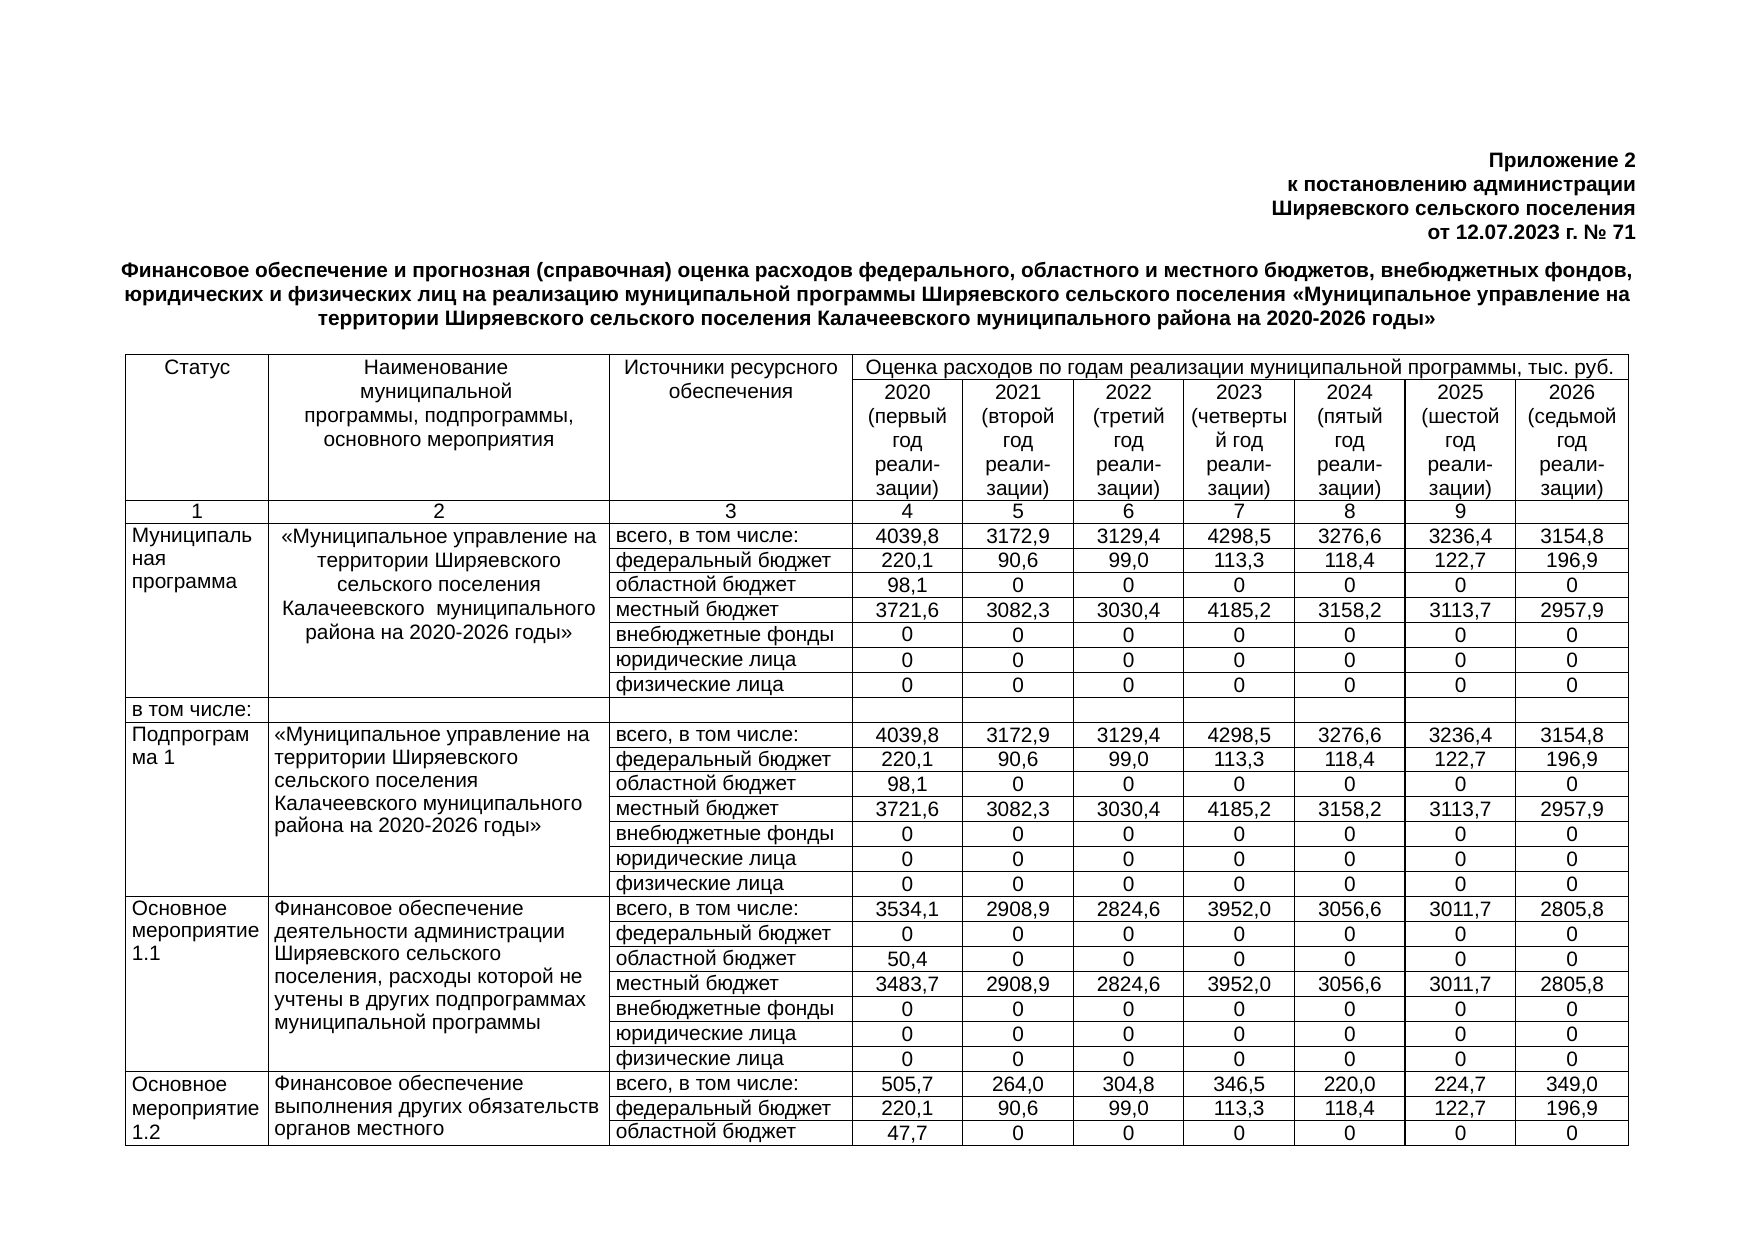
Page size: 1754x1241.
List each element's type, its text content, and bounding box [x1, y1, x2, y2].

table_cell 0 [1516, 673, 1628, 697]
table_cell 0 [1074, 1022, 1183, 1046]
table_cell 98,1 [853, 573, 962, 597]
table_cell 0 [1184, 648, 1294, 672]
table_cell 0 [1406, 573, 1515, 597]
table_cell 0 [1074, 1121, 1183, 1144]
table_cell 0 [1406, 1047, 1515, 1071]
table_cell в том числе: [126, 698, 268, 722]
table_cell 3 [610, 501, 852, 523]
table_cell 4039,8 [853, 723, 962, 747]
table_cell 0 [1516, 772, 1628, 796]
table_cell 3129,4 [1074, 723, 1183, 747]
table_cell 0 [1295, 1047, 1404, 1071]
table_cell 2824,6 [1074, 897, 1183, 921]
table_cell 0 [1406, 772, 1515, 796]
table_cell областной бюджет [610, 947, 852, 971]
table_cell 0 [1406, 1022, 1515, 1046]
table_cell 3113,7 [1406, 797, 1515, 821]
table_cell 113,3 [1184, 1097, 1294, 1119]
table_cell 3721,6 [853, 797, 962, 821]
table_cell 0 [1406, 872, 1515, 896]
table_cell [1184, 698, 1294, 722]
table_cell 2 [269, 501, 609, 523]
text к постановлению администрации [118, 172, 1636, 196]
table_cell 0 [1406, 1121, 1515, 1144]
table_cell 0 [1184, 772, 1294, 796]
table_cell 0 [1074, 922, 1183, 946]
table_cell 0 [1295, 872, 1404, 896]
table_cell федеральный бюджет [610, 748, 852, 771]
table_cell 0 [853, 922, 962, 946]
table_cell 4185,2 [1184, 797, 1294, 821]
table_cell 0 [1516, 1047, 1628, 1071]
table_cell 3056,6 [1295, 897, 1404, 921]
table_cell федеральный бюджет [610, 549, 852, 572]
table_cell 0 [963, 872, 1073, 896]
table_cell 0 [1074, 997, 1183, 1021]
table_cell 3082,3 [963, 598, 1073, 622]
table_cell 304,8 [1074, 1072, 1183, 1096]
table_cell 3952,0 [1184, 897, 1294, 921]
table_cell 0 [963, 648, 1073, 672]
table_cell 0 [1516, 648, 1628, 672]
table_cell 220,1 [853, 1097, 962, 1119]
table_cell 4 [853, 501, 962, 523]
table_cell 0 [1074, 1047, 1183, 1071]
table_cell 0 [1295, 1022, 1404, 1046]
table_cell 0 [963, 822, 1073, 846]
table_cell 0 [963, 922, 1073, 946]
table_cell 4039,8 [853, 524, 962, 548]
table_cell юридические лица [610, 847, 852, 871]
table_cell 3158,2 [1295, 797, 1404, 821]
table_cell 0 [1184, 573, 1294, 597]
text Ширяевского сельского поселения [118, 196, 1636, 219]
table_cell 0 [1516, 997, 1628, 1021]
table_cell 3534,1 [853, 897, 962, 921]
table_cell 0 [963, 1022, 1073, 1046]
table_cell 0 [853, 872, 962, 896]
table_cell [1074, 698, 1183, 722]
table_cell 3030,4 [1074, 598, 1183, 622]
text Приложение 2 [118, 148, 1636, 172]
table_cell областной бюджет [610, 772, 852, 796]
table_cell 118,4 [1295, 1097, 1404, 1119]
table_cell [610, 698, 852, 722]
table_cell Основное мероприятие 1.2 [126, 1072, 268, 1144]
table_cell [963, 698, 1073, 722]
table_cell 0 [853, 623, 962, 647]
table_cell 224,7 [1406, 1072, 1515, 1096]
table_cell 118,4 [1295, 748, 1404, 771]
table_cell [1516, 698, 1628, 722]
table_cell 0 [963, 623, 1073, 647]
table_cell 47,7 [853, 1121, 962, 1144]
table_cell 3030,4 [1074, 797, 1183, 821]
table_cell 0 [1295, 772, 1404, 796]
table_cell 2908,9 [963, 972, 1073, 996]
table_cell 0 [853, 673, 962, 697]
table_cell 2026 (седьмой год реали-зации) [1516, 380, 1628, 499]
table_cell 0 [1406, 847, 1515, 871]
table_cell 196,9 [1516, 549, 1628, 572]
table_cell 3011,7 [1406, 972, 1515, 996]
table_cell 99,0 [1074, 748, 1183, 771]
table_cell 0 [1184, 947, 1294, 971]
table_header Оценка расходов по годам реализации муниципальной программы, тыс. руб. [853, 355, 1628, 379]
table_cell внебюджетные фонды [610, 997, 852, 1021]
table_cell внебюджетные фонды [610, 623, 852, 647]
table_cell 6 [1074, 501, 1183, 523]
table_cell Подпрограмма 1 [126, 723, 268, 896]
table_header Статус [126, 355, 268, 499]
table_cell 0 [1184, 847, 1294, 871]
table_cell 99,0 [1074, 549, 1183, 572]
table_cell юридические лица [610, 648, 852, 672]
table_cell 0 [963, 772, 1073, 796]
table_cell 0 [1295, 847, 1404, 871]
table_cell 0 [1406, 822, 1515, 846]
table_cell 0 [1516, 1121, 1628, 1144]
table_cell 0 [853, 997, 962, 1021]
table_cell областной бюджет [610, 573, 852, 597]
table_cell 1 [126, 501, 268, 523]
table_cell физические лица [610, 1047, 852, 1071]
table_cell 3236,4 [1406, 723, 1515, 747]
text от 12.07.2023 г. № 71 [118, 219, 1636, 243]
table_cell 220,0 [1295, 1072, 1404, 1096]
table_cell [853, 698, 962, 722]
table_cell 0 [1295, 922, 1404, 946]
table_cell всего, в том числе: [610, 1072, 852, 1096]
table_cell 0 [1516, 822, 1628, 846]
table_cell 0 [853, 648, 962, 672]
table_cell 0 [1295, 822, 1404, 846]
table_cell 0 [1184, 872, 1294, 896]
table_cell 90,6 [963, 748, 1073, 771]
table_cell 349,0 [1516, 1072, 1628, 1096]
table_cell 50,4 [853, 947, 962, 971]
table_cell 3276,6 [1295, 524, 1404, 548]
table_cell федеральный бюджет [610, 1097, 852, 1119]
table_cell всего, в том числе: [610, 524, 852, 548]
table_cell 2805,8 [1516, 972, 1628, 996]
table_cell 3276,6 [1295, 723, 1404, 747]
table_cell 0 [963, 1047, 1073, 1071]
table_cell [1406, 698, 1515, 722]
table_cell 346,5 [1184, 1072, 1294, 1096]
table_cell областной бюджет [610, 1121, 852, 1144]
table_header Наименование муниципальной программы, подпрограммы, основного мероприятия [269, 355, 609, 499]
table_cell 0 [853, 822, 962, 846]
table_cell 113,3 [1184, 748, 1294, 771]
table_cell 0 [1295, 648, 1404, 672]
table_cell [1295, 698, 1404, 722]
table_cell 0 [1406, 997, 1515, 1021]
table_cell местный бюджет [610, 797, 852, 821]
table_cell 0 [1074, 947, 1183, 971]
text Финансовое обеспечение и прогнозная (справочная) оценка расходов федерального, областного и местного бюджетов, внебюджетных фондов, юридических и физических лиц на реализацию муниципальной программы Ширяевского сельского поселения «Муниципальное управление на территории Ширяевского сельского поселения Калачеевского муниципального района на 2020-2026 годы» [118, 258, 1636, 330]
table_cell 220,1 [853, 549, 962, 572]
table_cell 0 [1295, 573, 1404, 597]
table_cell 0 [1295, 1121, 1404, 1144]
table_cell 0 [963, 573, 1073, 597]
table_cell 264,0 [963, 1072, 1073, 1096]
table_cell 2805,8 [1516, 897, 1628, 921]
table_cell Финансовое обеспечение выполнения других обязательств органов местного самоуправления Ширяевского сельского поселения, расходы которых не учтены в других подпрограммах муниципальной программы [269, 1072, 609, 1144]
table_cell 0 [1074, 623, 1183, 647]
table_cell 5 [963, 501, 1073, 523]
table_cell 2824,6 [1074, 972, 1183, 996]
table_cell 0 [1184, 997, 1294, 1021]
table_cell 0 [1516, 623, 1628, 647]
table_cell 99,0 [1074, 1097, 1183, 1119]
table_cell 7 [1184, 501, 1294, 523]
table_cell 4185,2 [1184, 598, 1294, 622]
table_cell 0 [1074, 772, 1183, 796]
table_cell 0 [853, 847, 962, 871]
table_cell [1516, 501, 1628, 523]
table_cell 2957,9 [1516, 797, 1628, 821]
table_cell 0 [1184, 922, 1294, 946]
table_cell 0 [1516, 847, 1628, 871]
table_cell 0 [1074, 573, 1183, 597]
table_cell 0 [1184, 1022, 1294, 1046]
table_cell 0 [1074, 847, 1183, 871]
table_cell 3082,3 [963, 797, 1073, 821]
table_cell 3154,8 [1516, 723, 1628, 747]
table_cell 2024 (пятый год реали-зации) [1295, 380, 1404, 499]
table_cell Финансовое обеспечение деятельности администрации Ширяевского сельского поселения, расходы которой не учтены в других подпрограммах муниципальной программы [269, 897, 609, 1071]
table_cell 0 [963, 673, 1073, 697]
table_cell физические лица [610, 872, 852, 896]
table_cell 122,7 [1406, 1097, 1515, 1119]
table_cell 2025 (шестой год реали-зации) [1406, 380, 1515, 499]
table_cell 2020 (первый год реали-зации) [853, 380, 962, 499]
table_cell 0 [1516, 947, 1628, 971]
table_cell [269, 698, 609, 722]
table_cell 0 [1074, 648, 1183, 672]
table_cell местный бюджет [610, 598, 852, 622]
table_cell внебюджетные фонды [610, 822, 852, 846]
table_header Источники ресурсного обеспечения [610, 355, 852, 499]
table_cell 8 [1295, 501, 1404, 523]
table_cell 0 [1184, 673, 1294, 697]
table_cell 0 [1295, 673, 1404, 697]
table_cell всего, в том числе: [610, 723, 852, 747]
table_cell 0 [1406, 947, 1515, 971]
table_cell 0 [1516, 573, 1628, 597]
table_cell 3154,8 [1516, 524, 1628, 548]
table_cell 118,4 [1295, 549, 1404, 572]
table_cell 0 [1295, 623, 1404, 647]
table_cell 0 [1184, 623, 1294, 647]
table_cell 0 [963, 847, 1073, 871]
table_cell 196,9 [1516, 748, 1628, 771]
table_cell 0 [963, 947, 1073, 971]
table_cell 0 [1074, 872, 1183, 896]
table_cell юридические лица [610, 1022, 852, 1046]
table_cell 4298,5 [1184, 524, 1294, 548]
table_cell 3172,9 [963, 524, 1073, 548]
table_cell 0 [1406, 648, 1515, 672]
table_cell 0 [1184, 1047, 1294, 1071]
table_cell 0 [1074, 673, 1183, 697]
table_cell 2957,9 [1516, 598, 1628, 622]
table_cell 220,1 [853, 748, 962, 771]
table_cell 0 [1184, 822, 1294, 846]
table_cell 0 [1516, 1022, 1628, 1046]
table_cell 122,7 [1406, 549, 1515, 572]
table_cell 3056,6 [1295, 972, 1404, 996]
table_cell 0 [1406, 673, 1515, 697]
table_cell 2022 (третий год реали-зации) [1074, 380, 1183, 499]
table_cell 0 [1074, 822, 1183, 846]
table_cell 0 [1295, 947, 1404, 971]
table_cell 90,6 [963, 549, 1073, 572]
table_cell 0 [963, 997, 1073, 1021]
table_cell всего, в том числе: [610, 897, 852, 921]
table_cell 0 [1516, 922, 1628, 946]
table_cell 0 [963, 1121, 1073, 1144]
table_cell 122,7 [1406, 748, 1515, 771]
table_cell 3952,0 [1184, 972, 1294, 996]
table_cell 2908,9 [963, 897, 1073, 921]
table_cell 2021 (второй год реали-зации) [963, 380, 1073, 499]
table_cell 98,1 [853, 772, 962, 796]
table_cell физические лица [610, 673, 852, 697]
table_cell Муниципальная программа [126, 524, 268, 697]
table_cell 505,7 [853, 1072, 962, 1096]
table_cell 2023 (четвертый год реали-зации) [1184, 380, 1294, 499]
table_cell федеральный бюджет [610, 922, 852, 946]
table_cell 0 [1406, 922, 1515, 946]
table_cell 0 [853, 1022, 962, 1046]
table_cell 3113,7 [1406, 598, 1515, 622]
table_cell 3011,7 [1406, 897, 1515, 921]
table_cell «Муниципальное управление на территории Ширяевского сельского поселения Калачеевского муниципального района на 2020-2026 годы» [269, 723, 609, 896]
table_cell 90,6 [963, 1097, 1073, 1119]
table_cell 0 [1295, 997, 1404, 1021]
table_cell 3236,4 [1406, 524, 1515, 548]
table_cell 196,9 [1516, 1097, 1628, 1119]
table_cell 4298,5 [1184, 723, 1294, 747]
table_cell 0 [1184, 1121, 1294, 1144]
table_cell 3721,6 [853, 598, 962, 622]
table_cell 9 [1406, 501, 1515, 523]
table_cell 0 [1406, 623, 1515, 647]
table_cell 3172,9 [963, 723, 1073, 747]
table_cell 3158,2 [1295, 598, 1404, 622]
table_cell Основное мероприятие 1.1 [126, 897, 268, 1071]
table_cell 113,3 [1184, 549, 1294, 572]
table_cell 3483,7 [853, 972, 962, 996]
table_cell «Муниципальное управление на территории Ширяевского сельского поселения Калачеевского муниципального района на 2020-2026 годы» [269, 524, 609, 697]
table_cell 0 [853, 1047, 962, 1071]
table_cell местный бюджет [610, 972, 852, 996]
table_cell 3129,4 [1074, 524, 1183, 548]
table_cell 0 [1516, 872, 1628, 896]
